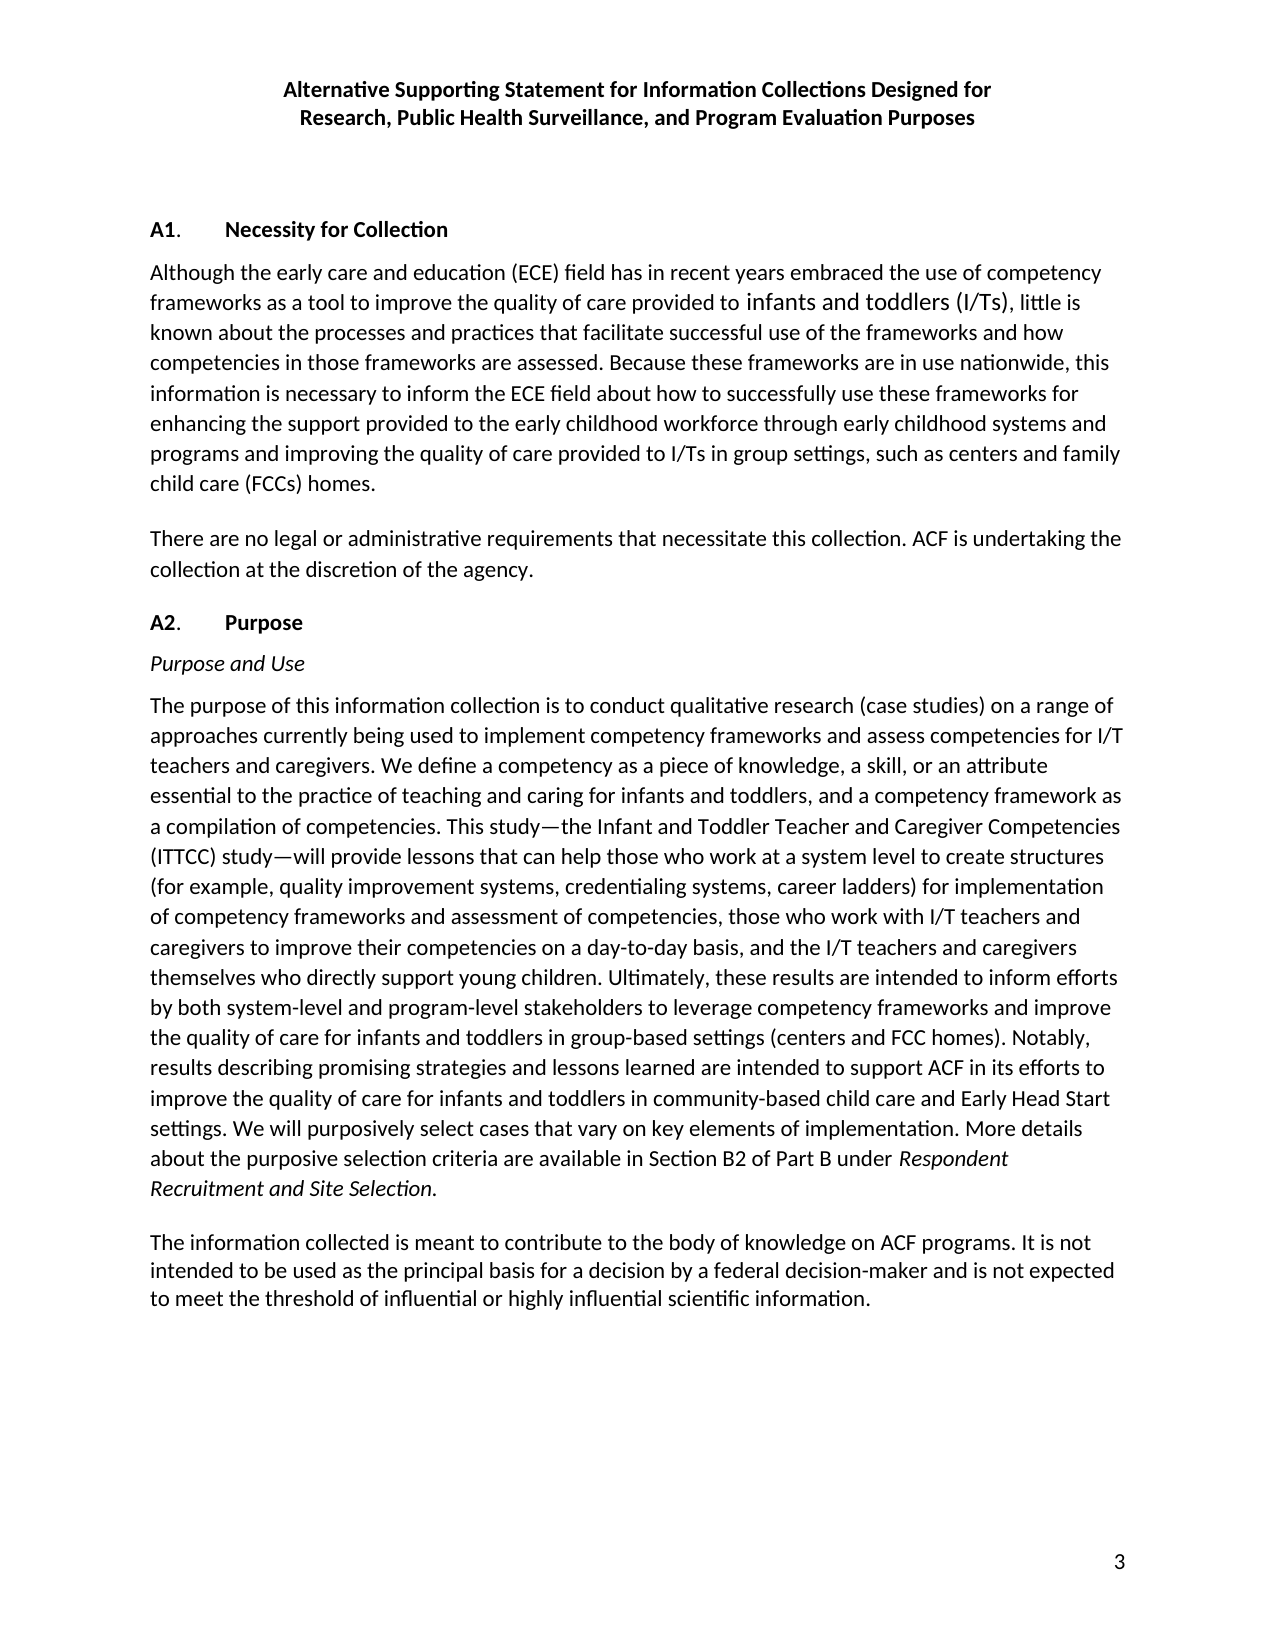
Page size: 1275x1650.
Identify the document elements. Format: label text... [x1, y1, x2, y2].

text Although the early care and education (ECE) field has in recent years embraced the use of competency frameworks as a tool to improve the quality of care provided to infants and toddlers (I/Ts), little is known about the processes and practices that facilitate successful use of the frameworks and how competencies in those frameworks are assessed. Because these frameworks are in use nationwide, this information is necessary to inform the ECE field about how to successfully use these frameworks for enhancing the support provided to the early childhood workforce through early childhood systems and programs and improving the quality of care provided to I/Ts in group settings, such as centers and family child care (FCCs) homes. [150, 256, 1125, 498]
text The information collected is meant to contribute to the body of knowledge on ACF programs. It is not intended to be used as the principal basis for a decision by a federal decision-maker and is not expected to meet the threshold of influential or highly influential scientific information. [150, 1228, 1125, 1312]
text The purpose of this information collection is to conduct qualitative research (case studies) on a range of approaches currently being used to implement competency frameworks and assess competencies for I/T teachers and caregivers. We define a competency as a piece of knowledge, a skill, or an attribute essential to the practice of teaching and caring for infants and toddlers, and a competency framework as a compilation of competencies. This study—the Infant and Toddler Teacher and Caregiver Competencies (ITTCC) study—will provide lessons that can help those who work at a system level to create structures (for example, quality improvement systems, credentialing systems, career ladders) for implementation of competency frameworks and assessment of competencies, those who work with I/T teachers and caregivers to improve their competencies on a day-to-day basis, and the I/T teachers and caregivers themselves who directly support young children. Ultimately, these results are intended to inform efforts by both system-level and program-level stakeholders to leverage competency frameworks and improve the quality of care for infants and toddlers in group-based settings (centers and FCC homes). Notably, results describing promising strategies and lessons learned are intended to support ACF in its efforts to improve the quality of care for infants and toddlers in community-based child care and Early Head Start settings. We will purposively select cases that vary on key elements of implementation. More details about the purposive selection criteria are available in Section B2 of Part B under Respondent Recruitment and Site Selection. [150, 689, 1125, 1203]
text A2. Purpose [150, 608, 1125, 636]
text Purpose and Use [150, 649, 1125, 677]
text A1. Necessity for Collection [150, 216, 1125, 243]
text There are no legal or administrative requirements that necessitate this collection. ACF is undertaking the collection at the discretion of the agency. [150, 523, 1125, 583]
